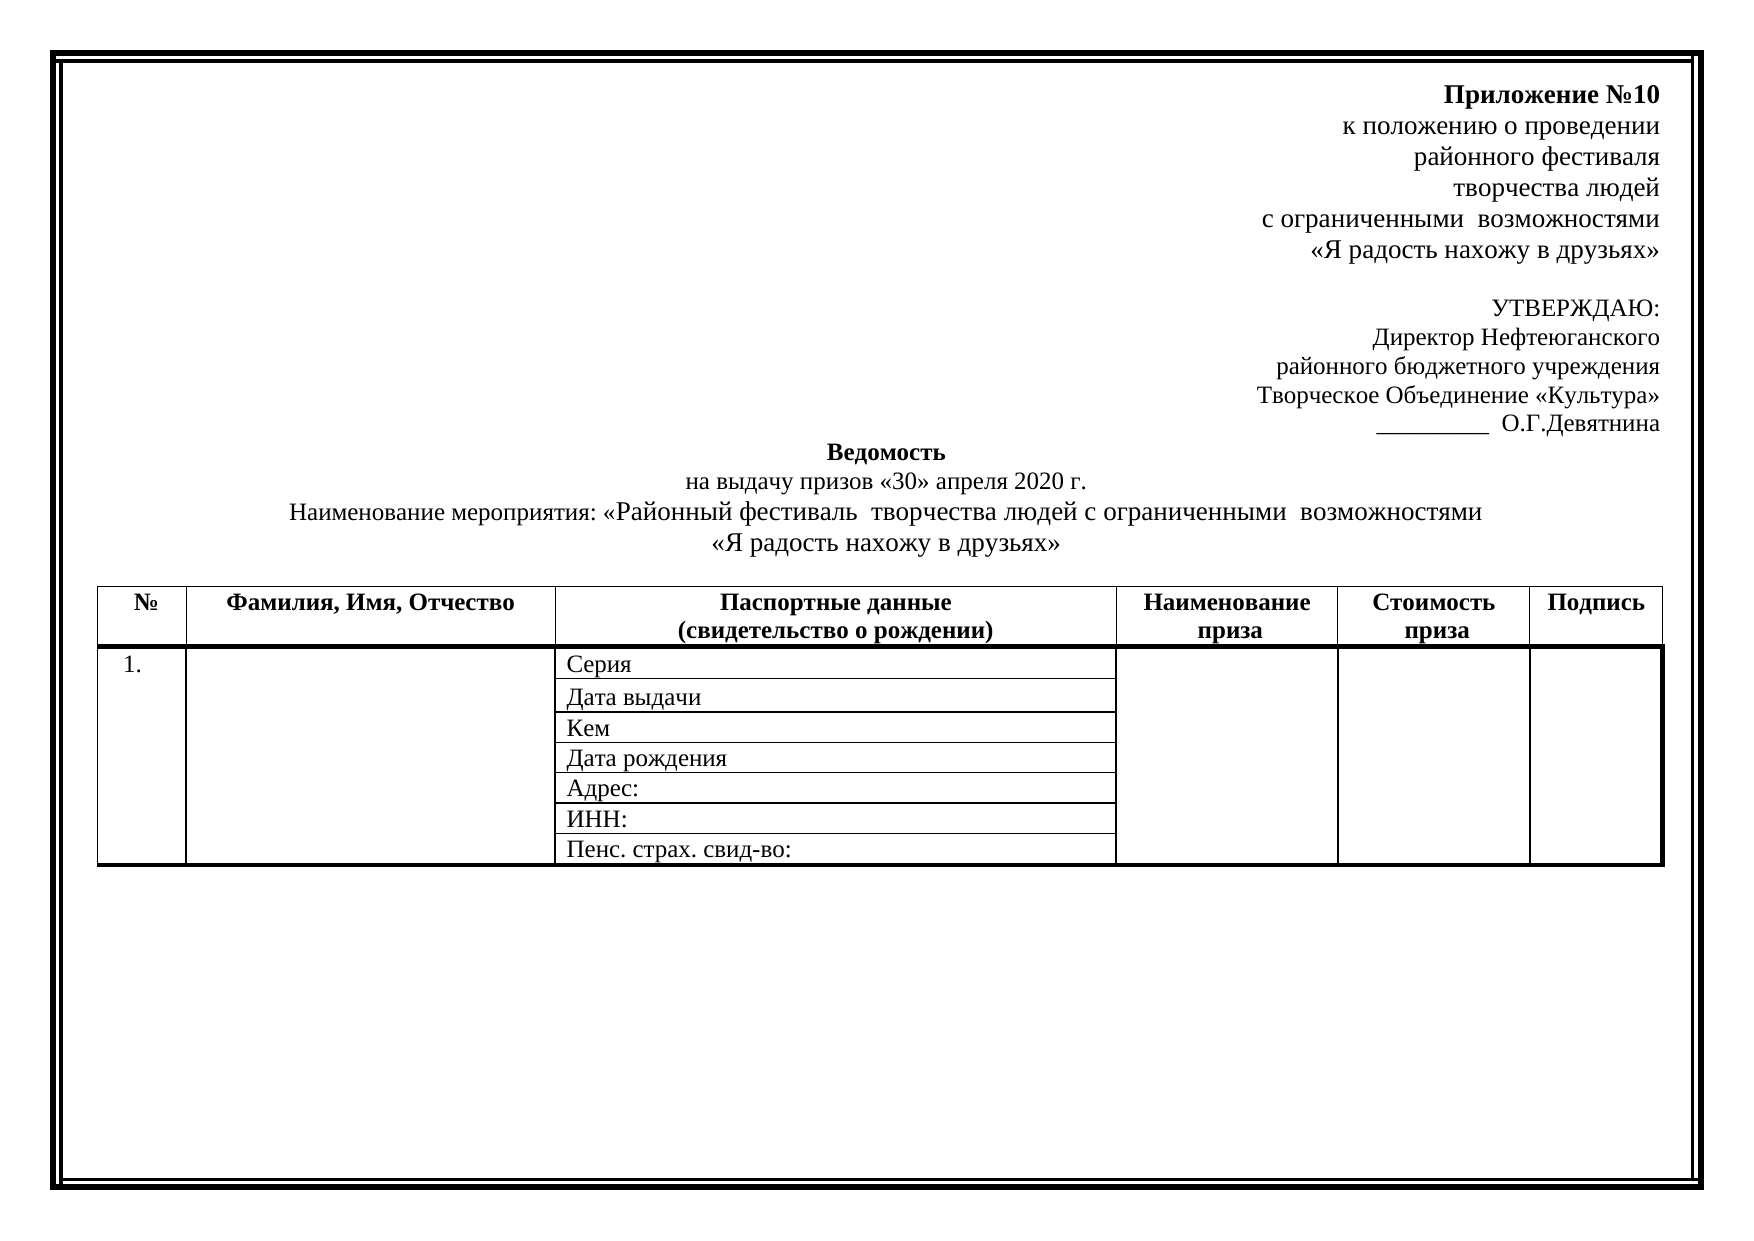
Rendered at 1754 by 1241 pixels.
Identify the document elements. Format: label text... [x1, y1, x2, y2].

table_cell [1339, 649, 1529, 863]
table_cell [98, 649, 185, 863]
text Наименование мероприятия: «Районный фестиваль творчества людей с ограниченными возможностями [112, 495, 1660, 526]
text творчества людей [112, 171, 1660, 202]
table_header Подпись [1530, 587, 1662, 644]
text «Я радость нахожу в друзьях» [112, 526, 1660, 557]
text к положению о проведении [112, 109, 1660, 140]
table_header Наименование приза [1117, 587, 1337, 644]
table_cell Кем [556, 713, 1115, 741]
text Приложение №10 [112, 78, 1660, 109]
table_cell Серия [556, 649, 1115, 678]
table_cell [1117, 649, 1337, 863]
table_cell Дата рождения [556, 743, 1115, 772]
table_cell Пенс. страх. свид-во: [556, 834, 1115, 863]
text _________ О.Г.Девятнина [112, 408, 1660, 437]
text Творческое Объединение «Культура» [112, 380, 1660, 408]
text районного бюджетного учреждения [112, 351, 1660, 380]
text с ограниченными возможностями [112, 202, 1660, 233]
table_cell [1531, 649, 1660, 863]
table_header Фамилия, Имя, Отчество [187, 587, 555, 644]
table_header Стоимость приза [1338, 587, 1529, 644]
text районного фестиваля [112, 140, 1660, 171]
table_header Паспортные данные (свидетельство о рождении) [556, 587, 1116, 644]
text Ведомость [112, 437, 1660, 466]
table_cell Адрес: [556, 773, 1115, 802]
text «Я радость нахожу в друзьях» [112, 233, 1660, 265]
table_cell [187, 649, 554, 863]
text Директор Нефтеюганского [112, 322, 1660, 351]
table_cell Дата выдачи [556, 679, 1115, 711]
text УТВЕРЖДАЮ: [112, 293, 1660, 322]
table_header № [98, 587, 186, 644]
table_cell ИНН: [556, 804, 1115, 832]
text на выдачу призов «30» апреля 2020 г. [112, 466, 1660, 495]
